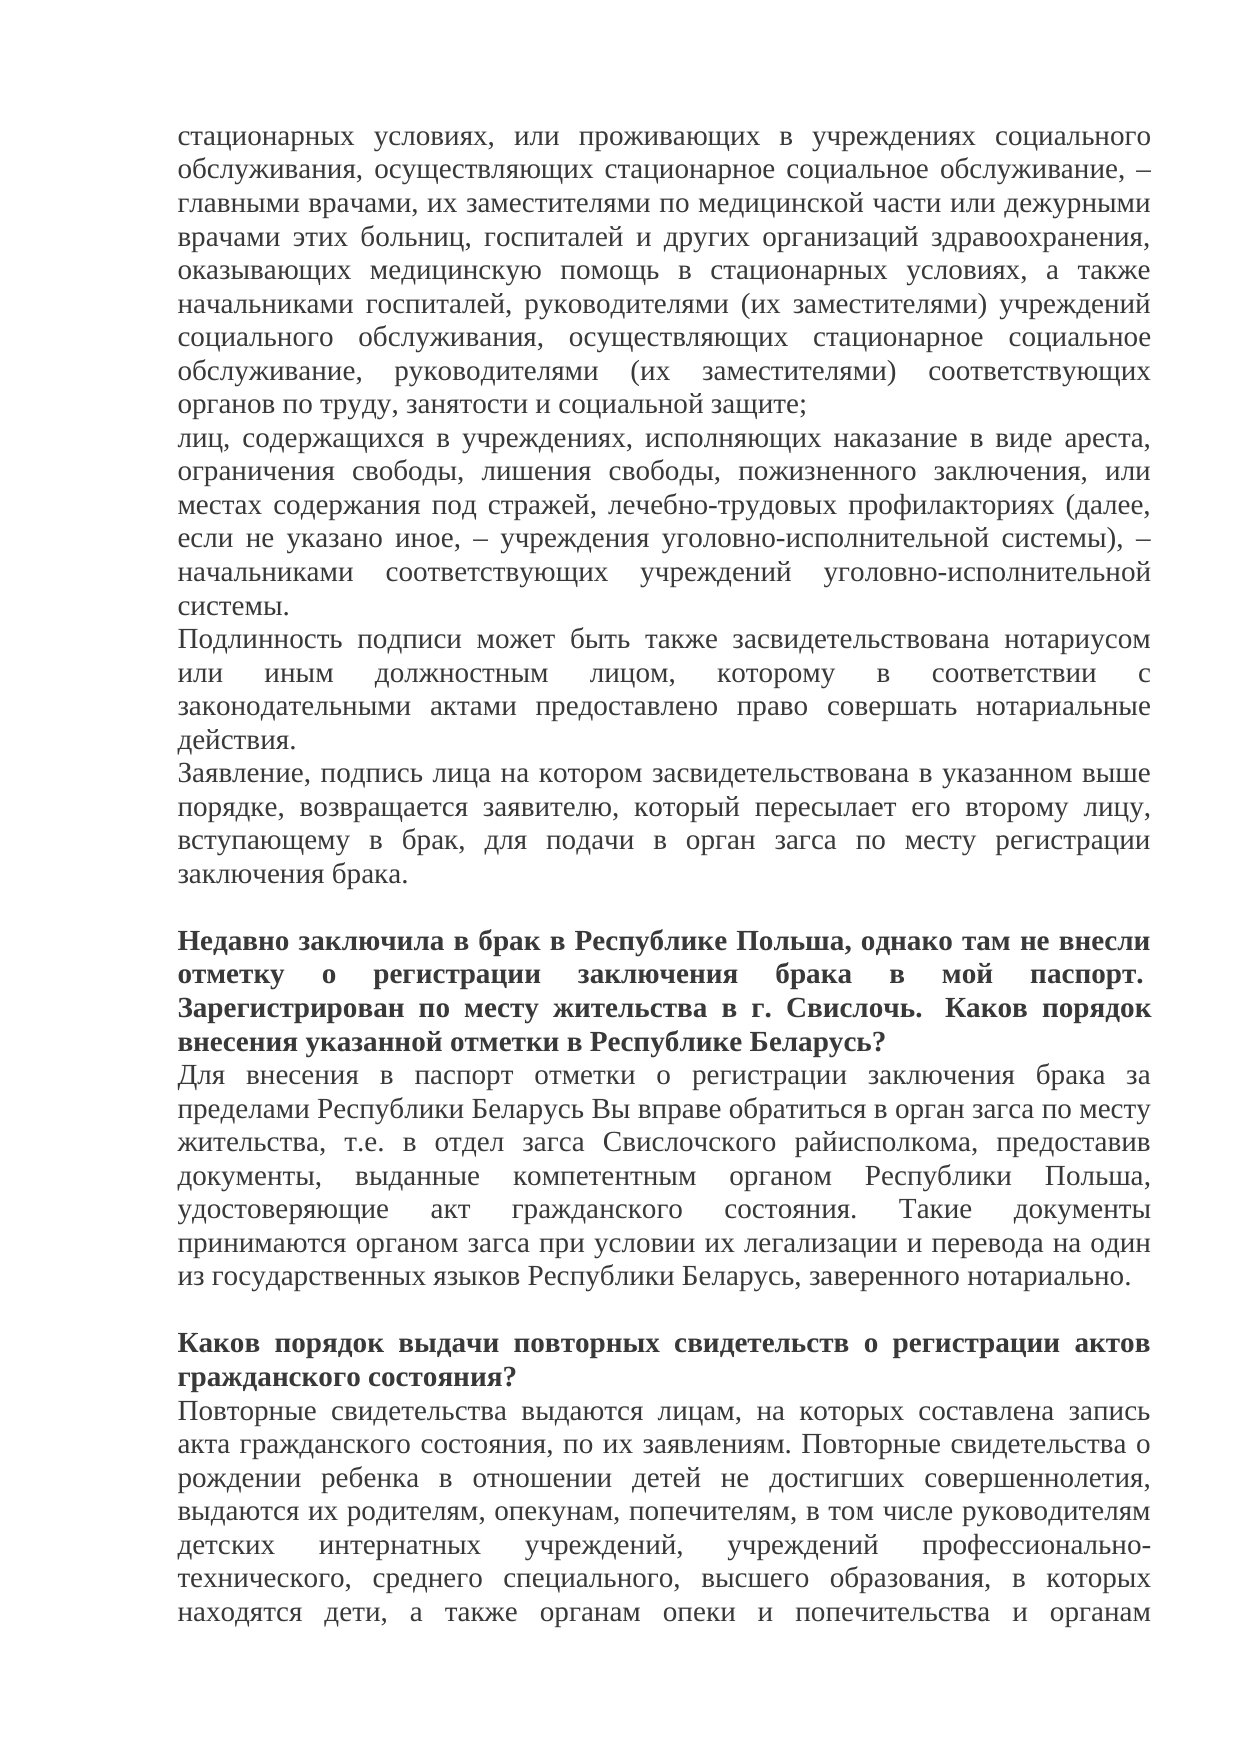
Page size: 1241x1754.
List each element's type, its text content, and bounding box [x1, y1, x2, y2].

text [177, 1393, 1152, 1627]
text лиц, содержащихся в учреждениях, исполняющих наказание в виде ареста, ограничения свободы, лишения свободы, пожизненного заключения, или местах содержания под стражей, лечебно-трудовых профилакториях (далее, если не указано иное, – учреждения уголовно-исполнительной системы), – начальниками соответствующих учреждений уголовно-исполнительной системы. [177, 420, 1152, 621]
text Недавно заключила в брак в Республике Польша, однако там не внесли отметку о регистрации заключения брака в мой паспорт. Зарегистрирован по месту жительства в г. Свислочь. Каков порядок внесения указанной отметки в Республике Беларусь? [177, 923, 1152, 1057]
text Каков порядок выдачи повторных свидетельств о регистрации актов гражданского состояния? [177, 1326, 1152, 1393]
text Подлинность подписи может быть также засвидетельствована нотариусом или иным должностным лицом, которому в соответствии с законодательными актами предоставлено право совершать нотариальные действия. [177, 621, 1152, 755]
text Заявление, подпись лица на котором засвидетельствована в указанном выше порядке, возвращается заявителю, который пересылает его второму лицу, вступающему в брак, для подачи в орган загса по месту регистрации заключения брака. [177, 755, 1152, 889]
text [177, 118, 1152, 420]
text Для внесения в паспорт отметки о регистрации заключения брака за пределами Республики Беларусь Вы вправе обратиться в орган загса по месту жительства, т.е. в отдел загса Свислочского райисполкома, предоставив документы, выданные компетентным органом Республики Польша, удостоверяющие акт гражданского состояния. Такие документы принимаются органом загса при условии их легализации и перевода на один из государственных языков Республики Беларусь, заверенного нотариально. [177, 1057, 1152, 1292]
